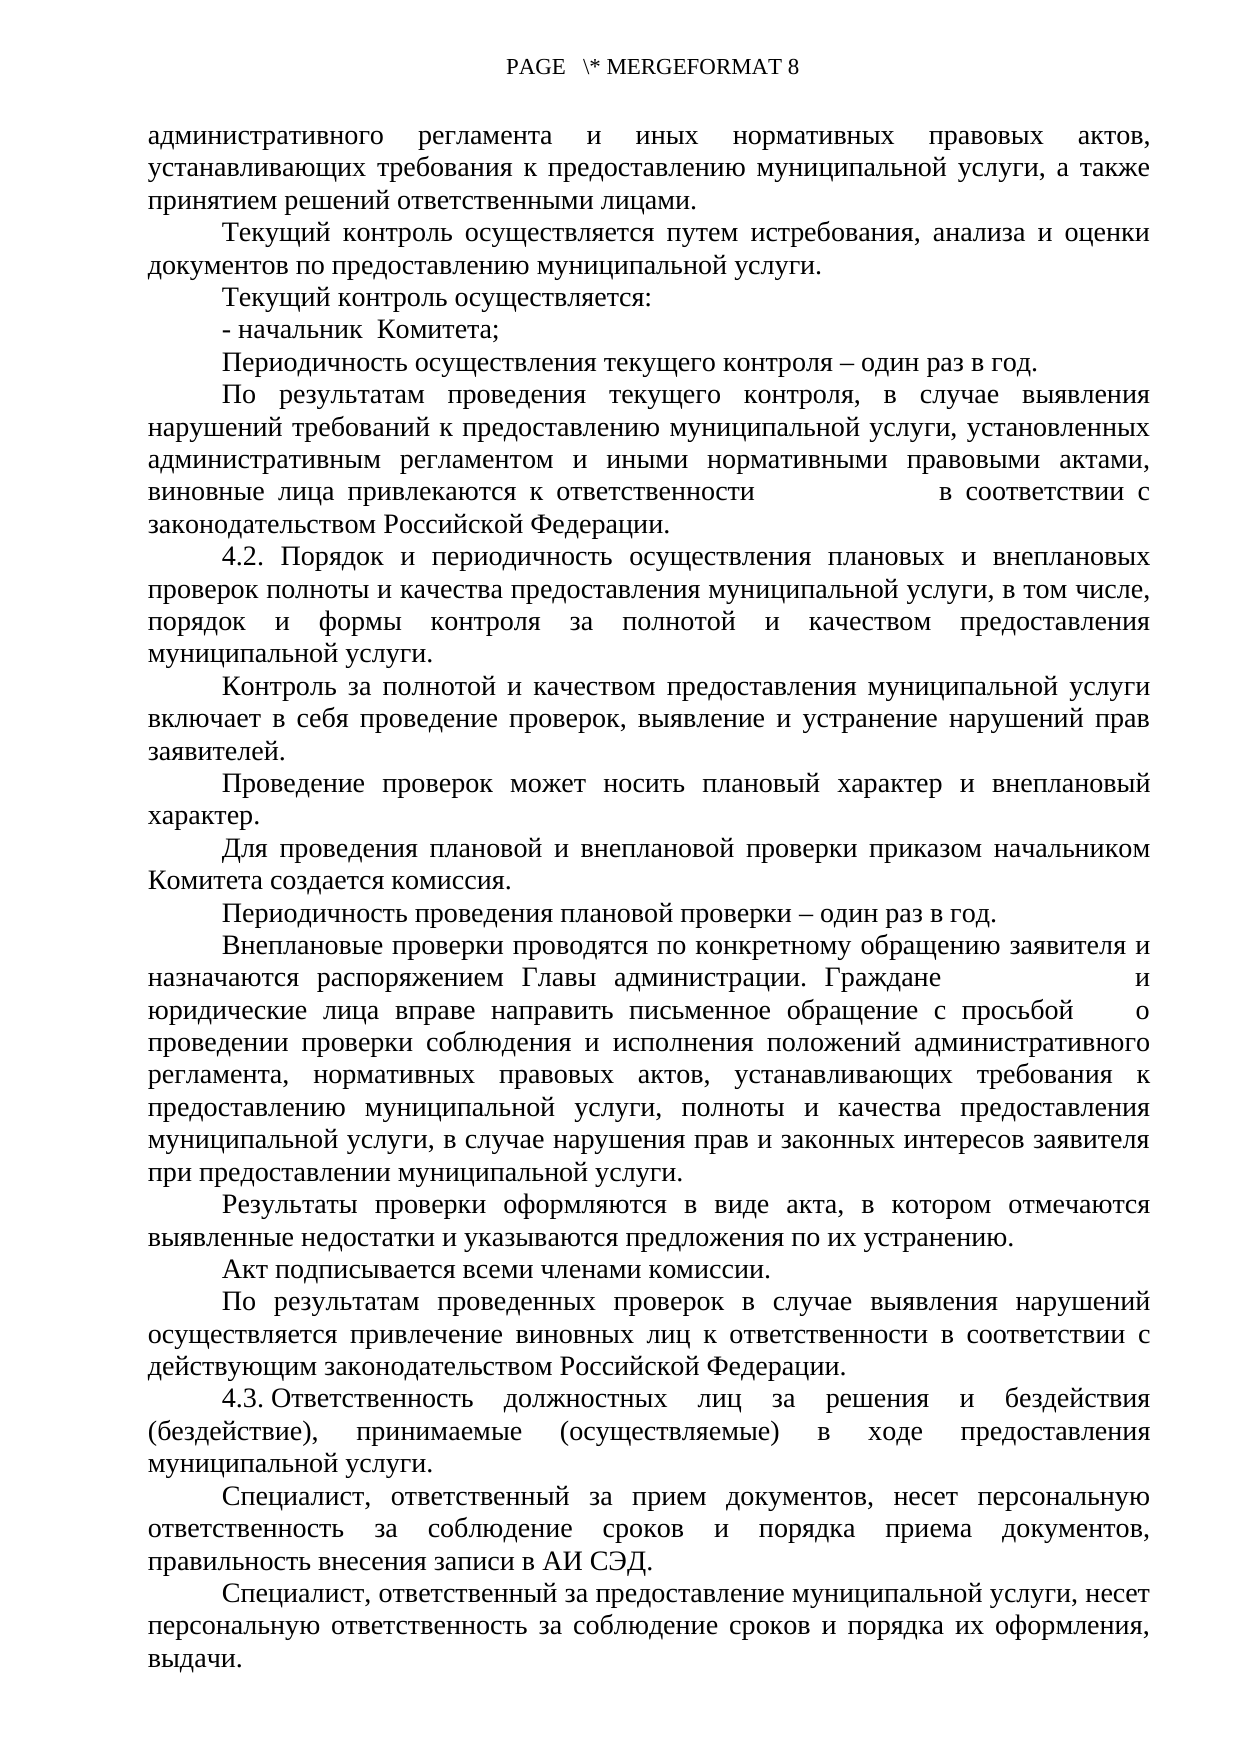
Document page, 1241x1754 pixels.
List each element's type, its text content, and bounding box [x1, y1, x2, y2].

text Проведение проверок может носить плановый характер и внеплановый характер. [148, 766, 1152, 831]
text По результатам проведения текущего контроля, в случае выявления нарушений требований к предоставлению муниципальной услуги, установленных административным регламентом и иными нормативными правовыми актами, виновные лица привлекаются к ответственности в соответствии с законодательством Российской Федерации. [148, 377, 1152, 539]
text 4.2. Порядок и периодичность осуществления плановых и внеплановых проверок полноты и качества предоставления муниципальной услуги, в том числе, порядок и формы контроля за полнотой и качеством предоставления муниципальной услуги. [148, 539, 1152, 669]
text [148, 118, 1152, 215]
text Специалист, ответственный за прием документов, несет персональную ответственность за соблюдение сроков и порядка приема документов, правильность внесения записи в АИ СЭД. [148, 1479, 1152, 1576]
text Периодичность проведения плановой проверки – один раз в год. [148, 896, 1152, 928]
text - начальник Комитета; [148, 312, 1152, 345]
text Результаты проверки оформляются в виде акта, в котором отмечаются выявленные недостатки и указываются предложения по их устранению. [148, 1187, 1152, 1252]
text Текущий контроль осуществляется путем истребования, анализа и оценки документов по предоставлению муниципальной услуги. [148, 215, 1152, 280]
text Специалист, ответственный за предоставление муниципальной услуги, несет персональную ответственность за соблюдение сроков и порядка их оформления, выдачи. [148, 1576, 1152, 1673]
text Акт подписывается всеми членами комиссии. [148, 1252, 1152, 1284]
text Внеплановые проверки проводятся по конкретному обращению заявителя и назначаются распоряжением Главы администрации. Граждане и юридические лица вправе направить письменное обращение с просьбой о проведении проверки соблюдения и исполнения положений административного регламента, нормативных правовых актов, устанавливающих требования к предоставлению муниципальной услуги, полноты и качества предоставления муниципальной услуги, в случае нарушения прав и законных интересов заявителя при предоставлении муниципальной услуги. [148, 928, 1152, 1187]
text 4.3. Ответственность должностных лиц за решения и бездействия (бездействие), принимаемые (осуществляемые) в ходе предоставления муниципальной услуги. [148, 1382, 1152, 1479]
text Периодичность осуществления текущего контроля – один раз в год. [148, 345, 1152, 377]
text Для проведения плановой и внеплановой проверки приказом начальником Комитета создается комиссия. [148, 831, 1152, 896]
text По результатам проведенных проверок в случае выявления нарушений осуществляется привлечение виновных лиц к ответственности в соответствии с действующим законодательством Российской Федерации. [148, 1284, 1152, 1382]
text Контроль за полнотой и качеством предоставления муниципальной услуги включает в себя проведение проверок, выявление и устранение нарушений прав заявителей. [148, 669, 1152, 766]
text Текущий контроль осуществляется: [148, 280, 1152, 312]
